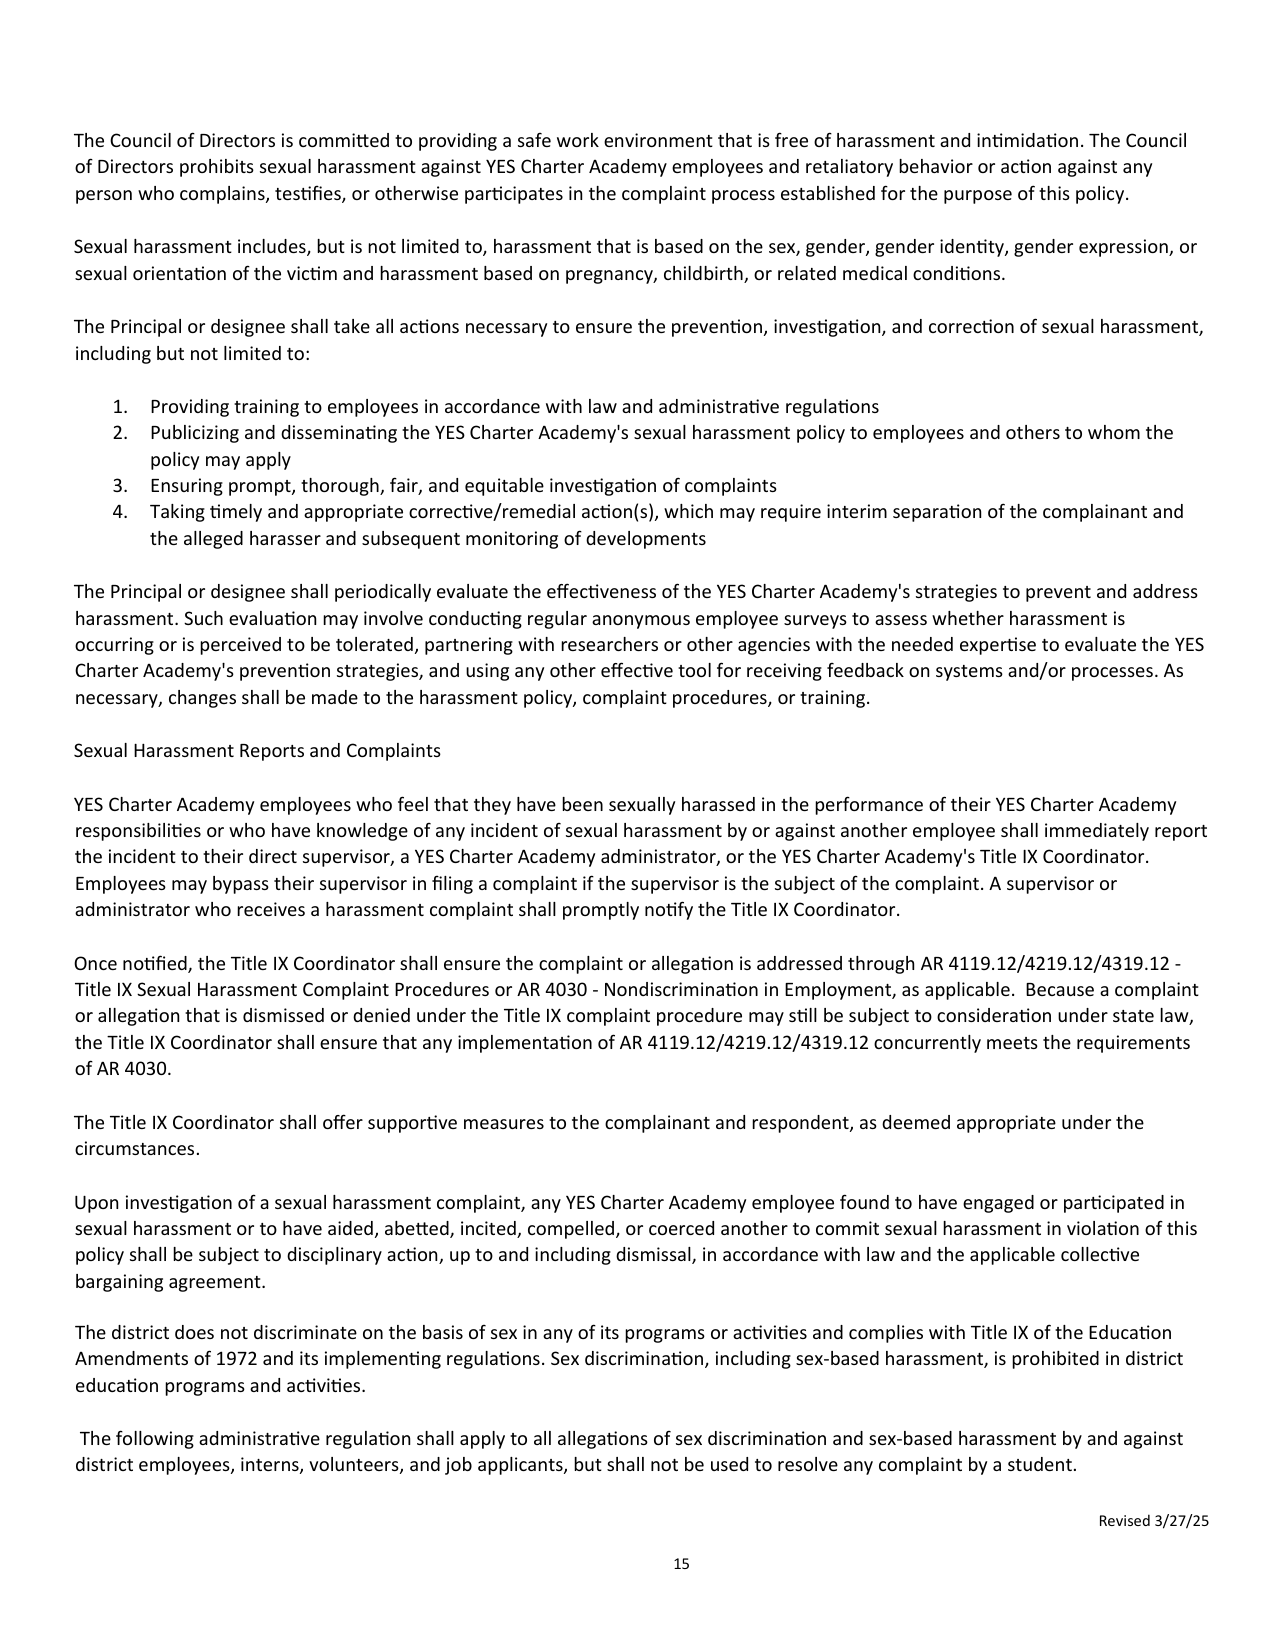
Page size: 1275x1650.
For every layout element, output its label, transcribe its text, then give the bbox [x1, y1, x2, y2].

text The Principal or designee shall take all actions necessary to ensure the prevention, investigation, and correction of sexual harassment, including but not limited to: [73, 313, 1209, 365]
text The Principal or designee shall periodically evaluate the effectiveness of the YES Charter Academy's strategies to prevent and address harassment. Such evaluation may involve conducting regular anonymous employee surveys to assess whether harassment is occurring or is perceived to be tolerated, partnering with researchers or other agencies with the needed expertise to evaluate the YES Charter Academy's prevention strategies, and using any other effective tool for receiving feedback on systems and/or processes. As necessary, changes shall be made to the harassment policy, complaint procedures, or training. [73, 578, 1209, 709]
text Sexual harassment includes, but is not limited to, harassment that is based on the sex, gender, gender identity, gender expression, or sexual orientation of the victim and harassment based on pregnancy, childbirth, or related medical conditions. [73, 233, 1209, 285]
list Ensuring prompt, thorough, fair, and equitable investigation of complaints [112, 472, 1209, 498]
text Once notified, the Title IX Coordinator shall ensure the complaint or allegation is addressed through AR 4119.12/4219.12/4319.12 - Title IX Sexual Harassment Complaint Procedures or AR 4030 - Nondiscrimination in Employment, as applicable. Because a complaint or allegation that is dismissed or denied under the Title IX complaint procedure may still be subject to consideration under state law, the Title IX Coordinator shall ensure that any implementation of AR 4119.12/4219.12/4319.12 concurrently meets the requirements of AR 4030. [73, 950, 1209, 1081]
text The Title IX Coordinator shall offer supportive measures to the complainant and respondent, as deemed appropriate under the circumstances. [73, 1109, 1209, 1161]
list Providing training to employees in accordance with law and administrative regulations [112, 393, 1209, 419]
text The Council of Directors is committed to providing a safe work environment that is free of harassment and intimidation. The Council of Directors prohibits sexual harassment against YES Charter Academy employees and retaliatory behavior or action against any person who complains, testifies, or otherwise participates in the complaint process established for the purpose of this policy. [73, 127, 1209, 205]
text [75, 1319, 1200, 1503]
text Upon investigation of a sexual harassment complaint, any YES Charter Academy employee found to have engaged or participated in sexual harassment or to have aided, abetted, incited, compelled, or coerced another to commit sexual harassment in violation of this policy shall be subject to disciplinary action, up to and including dismissal, in accordance with law and the applicable collective bargaining agreement. [73, 1189, 1209, 1293]
list Taking timely and appropriate corrective/remedial action(s), which may require interim separation of the complainant and the alleged harasser and subsequent monitoring of developments [112, 499, 1209, 550]
text YES Charter Academy employees who feel that they have been sexually harassed in the performance of their YES Charter Academy responsibilities or who have knowledge of any incident of sexual harassment by or against another employee shall immediately report the incident to their direct supervisor, a YES Charter Academy administrator, or the YES Charter Academy's Title IX Coordinator. Employees may bypass their supervisor in filing a complaint if the supervisor is the subject of the complaint. A supervisor or administrator who receives a harassment complaint shall promptly notify the Title IX Coordinator. [73, 791, 1209, 922]
text Sexual Harassment Reports and Complaints [73, 737, 1209, 763]
list Publicizing and disseminating the YES Charter Academy's sexual harassment policy to employees and others to whom the policy may apply [112, 419, 1209, 471]
